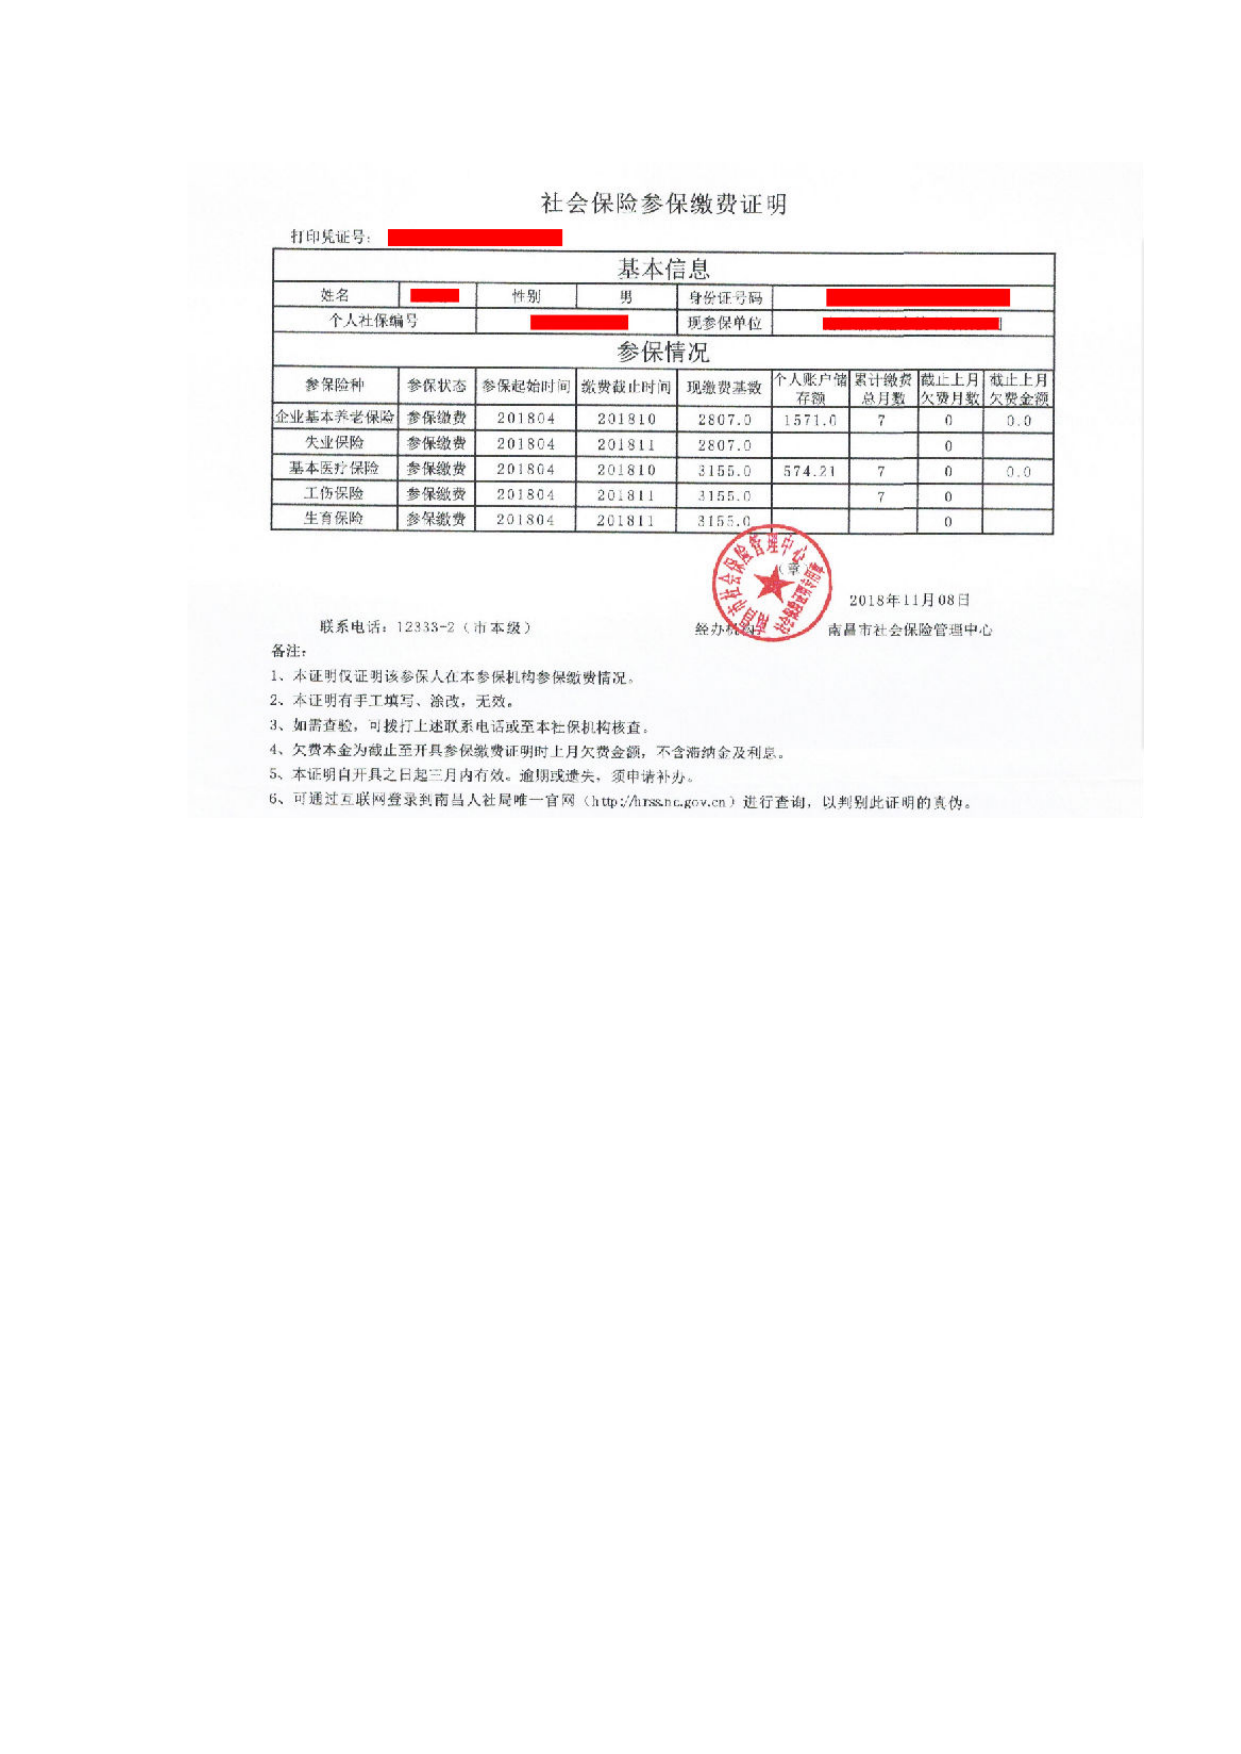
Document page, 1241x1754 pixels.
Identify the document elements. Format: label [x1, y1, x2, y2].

picture [187, 162, 1144, 818]
